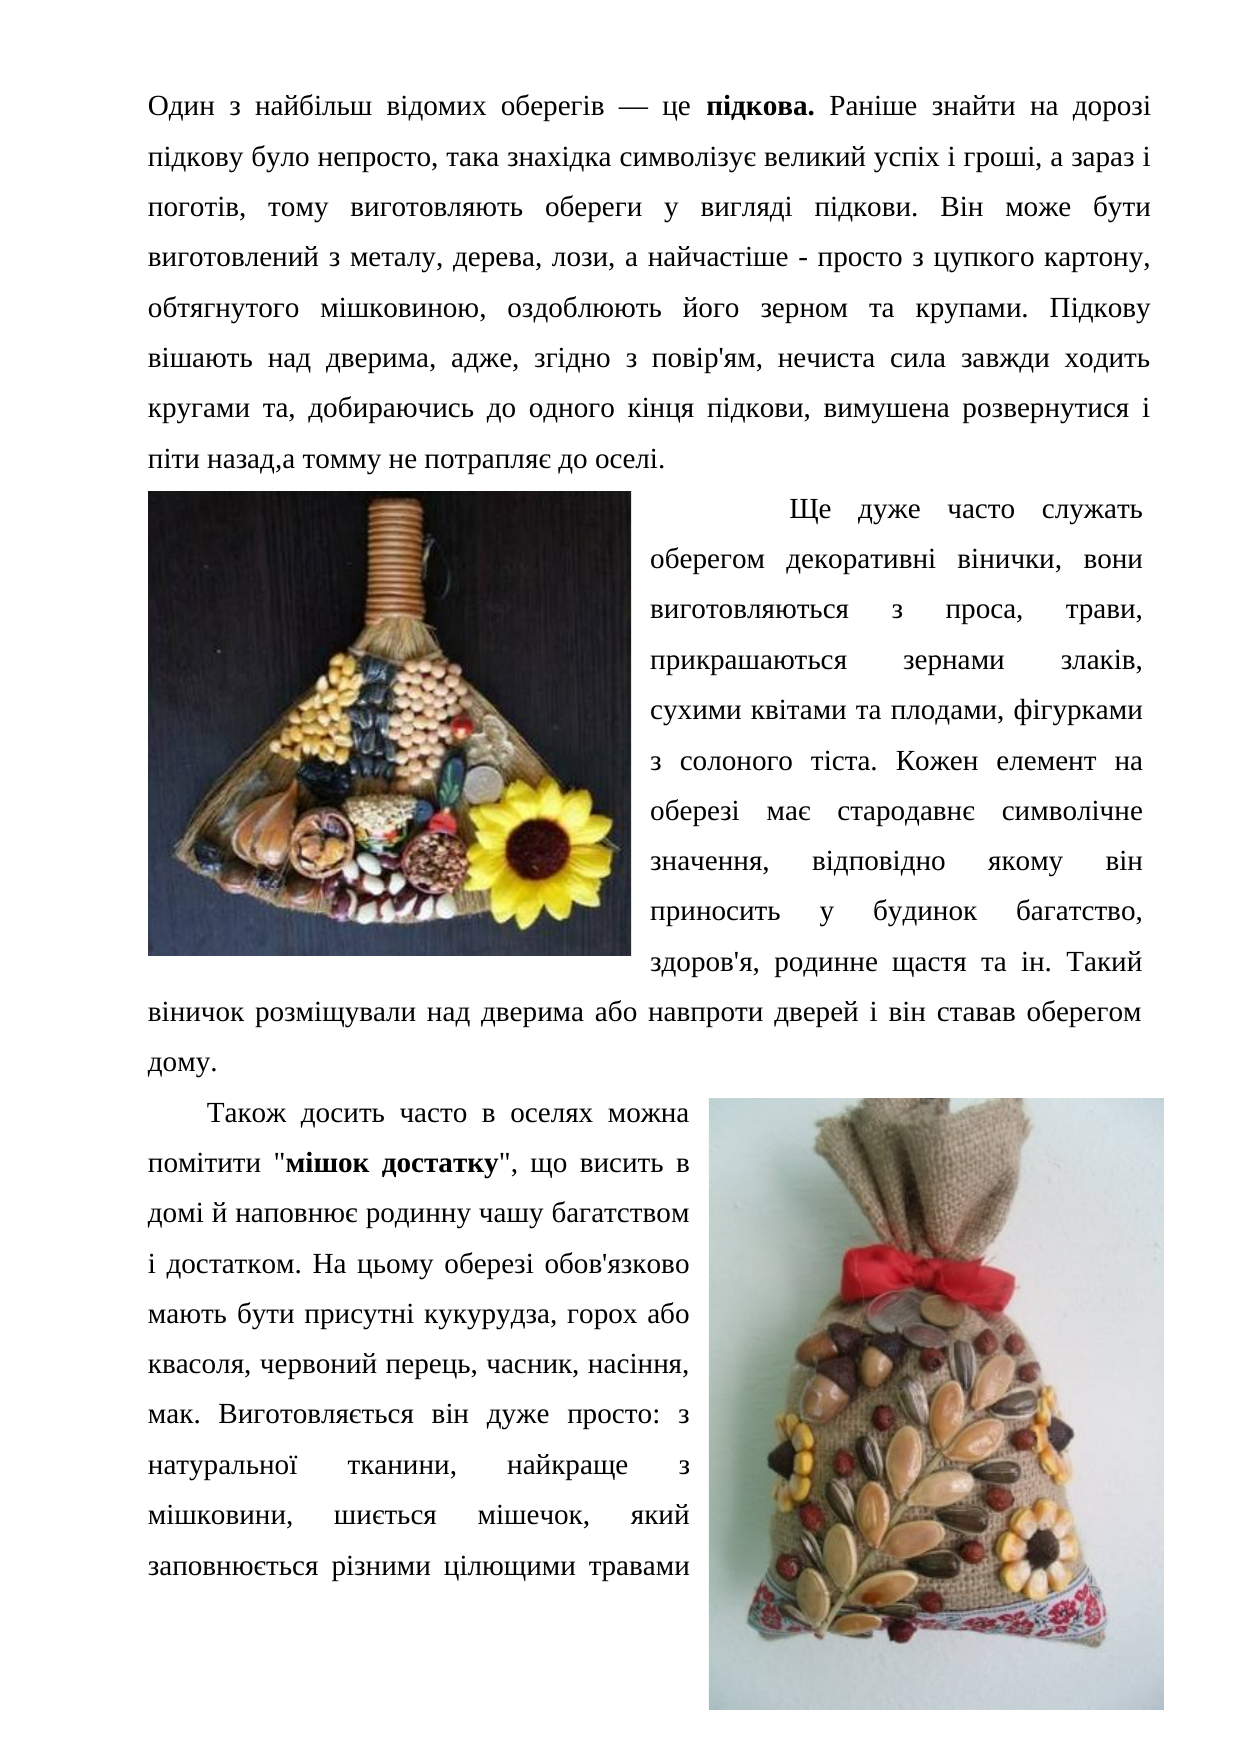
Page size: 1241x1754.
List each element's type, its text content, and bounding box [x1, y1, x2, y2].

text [148, 88, 1152, 374]
picture [707, 997, 1163, 1606]
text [148, 994, 1143, 1531]
picture [146, 391, 632, 856]
